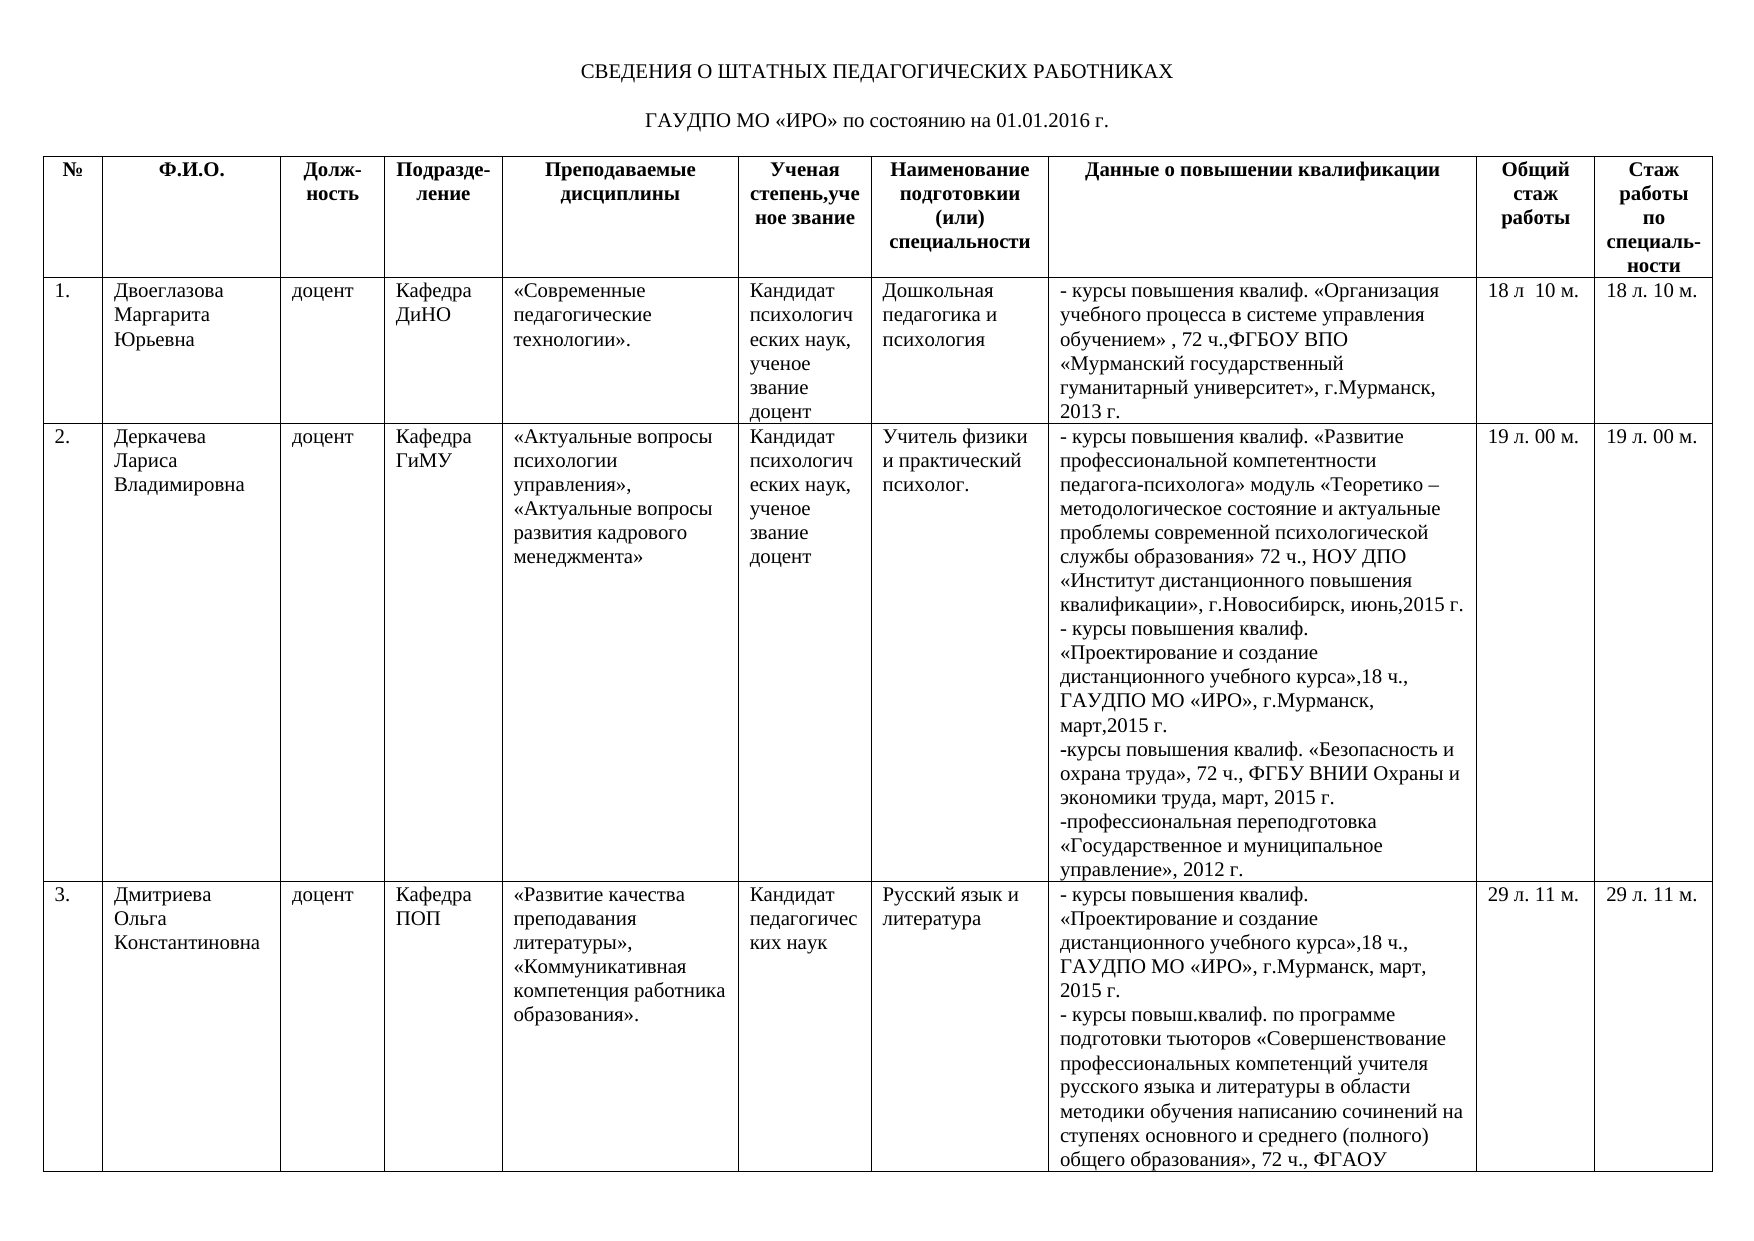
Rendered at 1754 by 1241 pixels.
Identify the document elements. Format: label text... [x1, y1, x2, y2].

table_cell «Актуальные вопросы психологии управления», «Актуальные вопросы развития кадрового менеджмента» [503, 424, 738, 881]
table_cell доцент [281, 882, 384, 1171]
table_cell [103, 882, 280, 1171]
table_cell [44, 882, 102, 1171]
table_cell Двоеглазова Маргарита Юрьевна [103, 278, 280, 423]
table_cell [44, 424, 102, 881]
table_cell 19 л. 00 м. [1595, 424, 1712, 881]
table_cell 18 л 10 м. [1477, 278, 1594, 423]
table_cell 19 л. 00 м. [1477, 424, 1594, 881]
table_header Стаж работы по специаль-ности [1595, 157, 1712, 277]
table_cell Кафедра ГиМУ [385, 424, 502, 881]
table_header Ученая степень,ученое звание [739, 157, 871, 277]
table_header Общий стаж работы [1477, 157, 1594, 277]
table_cell Кандидат психологических наук, ученое звание доцент [739, 278, 871, 423]
table_header Преподаваемые дисциплины [503, 157, 738, 277]
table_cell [872, 882, 1048, 1171]
table_cell - курсы повышения квалиф. «Развитие профессиональной компетентности педагога-психолога» модуль «Теоретико –методологическое состояние и актуальные проблемы современной психологической службы образования» 72 ч., НОУ ДПО «Институт дистанционного повышения квалификации», г.Новосибирск, июнь,2015 г. - курсы повышения квалиф. «Проектирование и создание дистанционного учебного курса»,18 ч., ГАУДПО МО «ИРО», г.Мурманск, март,2015 г. -курсы повышения квалиф. «Безопасность и охрана труда», 72 ч., ФГБУ ВНИИ Охраны и экономики труда, март, 2015 г. -профессиональная переподготовка «Государственное и муниципальное управление», 2012 г. [1049, 424, 1476, 881]
table_header Наименование подготовкии (или) специальности [872, 157, 1048, 277]
table_cell доцент [281, 424, 384, 881]
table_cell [1049, 882, 1476, 1171]
table_header № [44, 157, 102, 277]
table_cell Кафедра ПОП [385, 882, 502, 1171]
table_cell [739, 882, 871, 1171]
table_cell «Современные педагогические технологии». [503, 278, 738, 423]
table_cell доцент [281, 278, 384, 423]
table_cell Деркачева Лариса Владимировна [103, 424, 280, 881]
table_header Долж-ность [281, 157, 384, 277]
table_header Подразде-ление [385, 157, 502, 277]
text ГАУДПО МО «ИРО» по состоянию на 01.01.2016 г. [118, 107, 1636, 132]
table_cell - курсы повышения квалиф. «Организация учебного процесса в системе управления обучением» , 72 ч.,ФГБОУ ВПО «Мурманский государственный гуманитарный университет», г.Мурманск, 2013 г. [1049, 278, 1476, 423]
table_cell 29 л. 11 м. [1595, 882, 1712, 1171]
table_cell Учитель физики и практический психолог. [872, 424, 1048, 881]
table_cell Дошкольная педагогика и психология [872, 278, 1048, 423]
text СВЕДЕНИЯ О ШТАТНЫХ ПЕДАГОГИЧЕСКИХ РАБОТНИКАХ [118, 59, 1636, 83]
table_cell Кандидат психологических наук, ученое звание доцент [739, 424, 871, 881]
table_cell [44, 278, 102, 423]
table_cell Кафедра ДиНО [385, 278, 502, 423]
table_cell 18 л. 10 м. [1595, 278, 1712, 423]
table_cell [503, 882, 738, 1171]
table_cell 29 л. 11 м. [1477, 882, 1594, 1171]
table_header Ф.И.О. [103, 157, 280, 277]
table_header Данные о повышении квалификации [1049, 157, 1476, 277]
